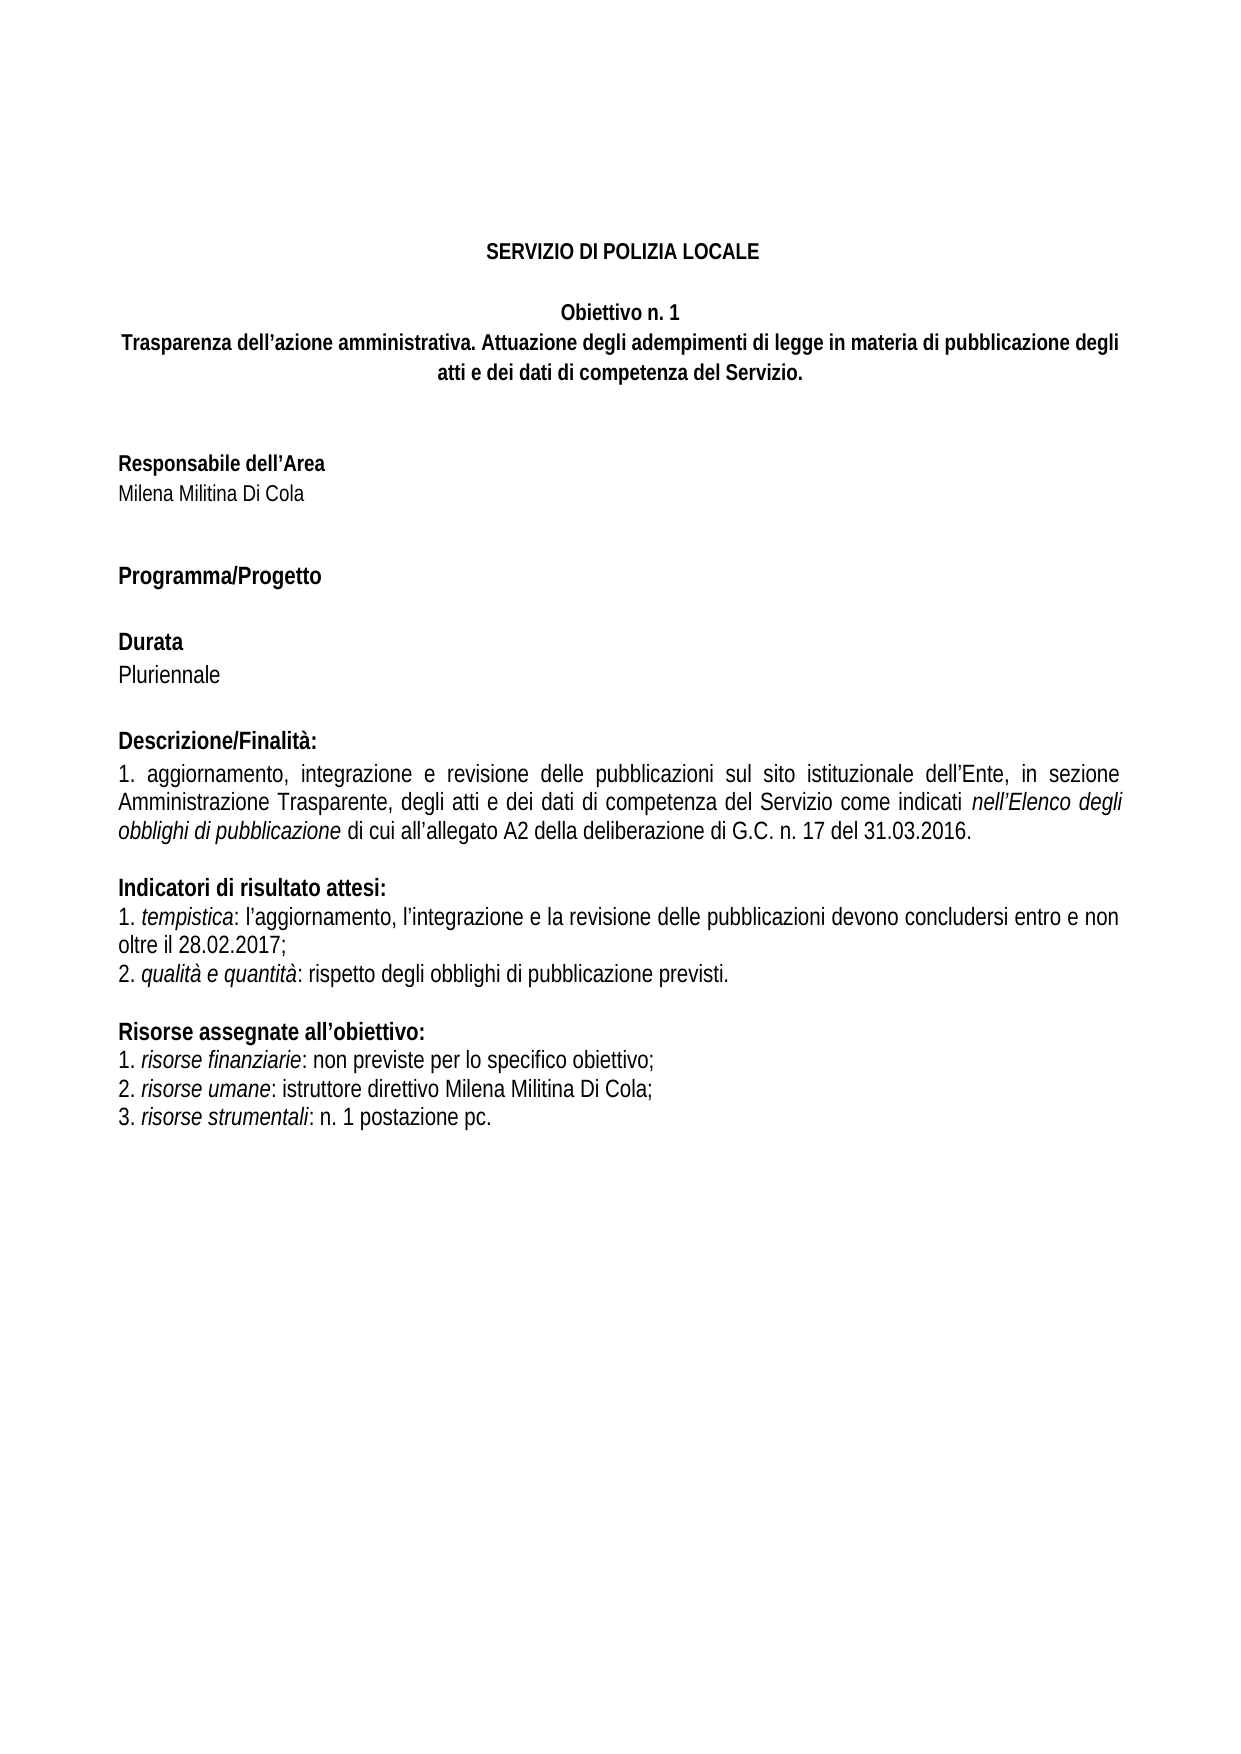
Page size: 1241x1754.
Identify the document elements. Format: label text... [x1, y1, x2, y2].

text Risorse assegnate all’obiettivo: [118, 1016, 1122, 1045]
text 2. qualità e quantità: rispetto degli obblighi di pubblicazione previsti. [118, 959, 1122, 988]
text 1. risorse finanziarie: non previste per lo specifico obiettivo; [118, 1045, 1122, 1074]
text 2. risorse umane: istruttore direttivo Milena Militina Di Cola; [118, 1074, 1122, 1102]
text 1. tempistica: l’aggiornamento, l’integrazione e la revisione delle pubblicazioni devono concludersi entro e non oltre il 28.02.2017; [118, 902, 1122, 959]
text Responsabile dell’Area [118, 450, 1122, 476]
text Programma/Progetto [118, 561, 1122, 590]
text Trasparenza dell’azione amministrativa. Attuazione degli adempimenti di legge in materia di pubblicazione degli atti e dei dati di competenza del Servizio. [118, 329, 1122, 385]
text Durata [118, 627, 1122, 656]
text SERVIZIO DI POLIZIA LOCALE [118, 238, 1128, 264]
text Obiettivo n. 1 [118, 299, 1122, 325]
text 1. aggiornamento, integrazione e revisione delle pubblicazioni sul sito istituzionale dell’Ente, in sezione Amministrazione Trasparente, degli atti e dei dati di competenza del Servizio come indicati nell’Elenco degli obblighi di pubblicazione di cui all’allegato A2 della deliberazione di G.C. n. 17 del 31.03.2016. [118, 759, 1122, 844]
text Descrizione/Finalità: [118, 726, 1122, 754]
text Pluriennale [118, 660, 1122, 688]
text 3. risorse strumentali: n. 1 postazione pc. [118, 1102, 1122, 1131]
text Indicatori di risultato attesi: [118, 873, 1122, 902]
text Milena Militina Di Cola [118, 480, 1122, 506]
